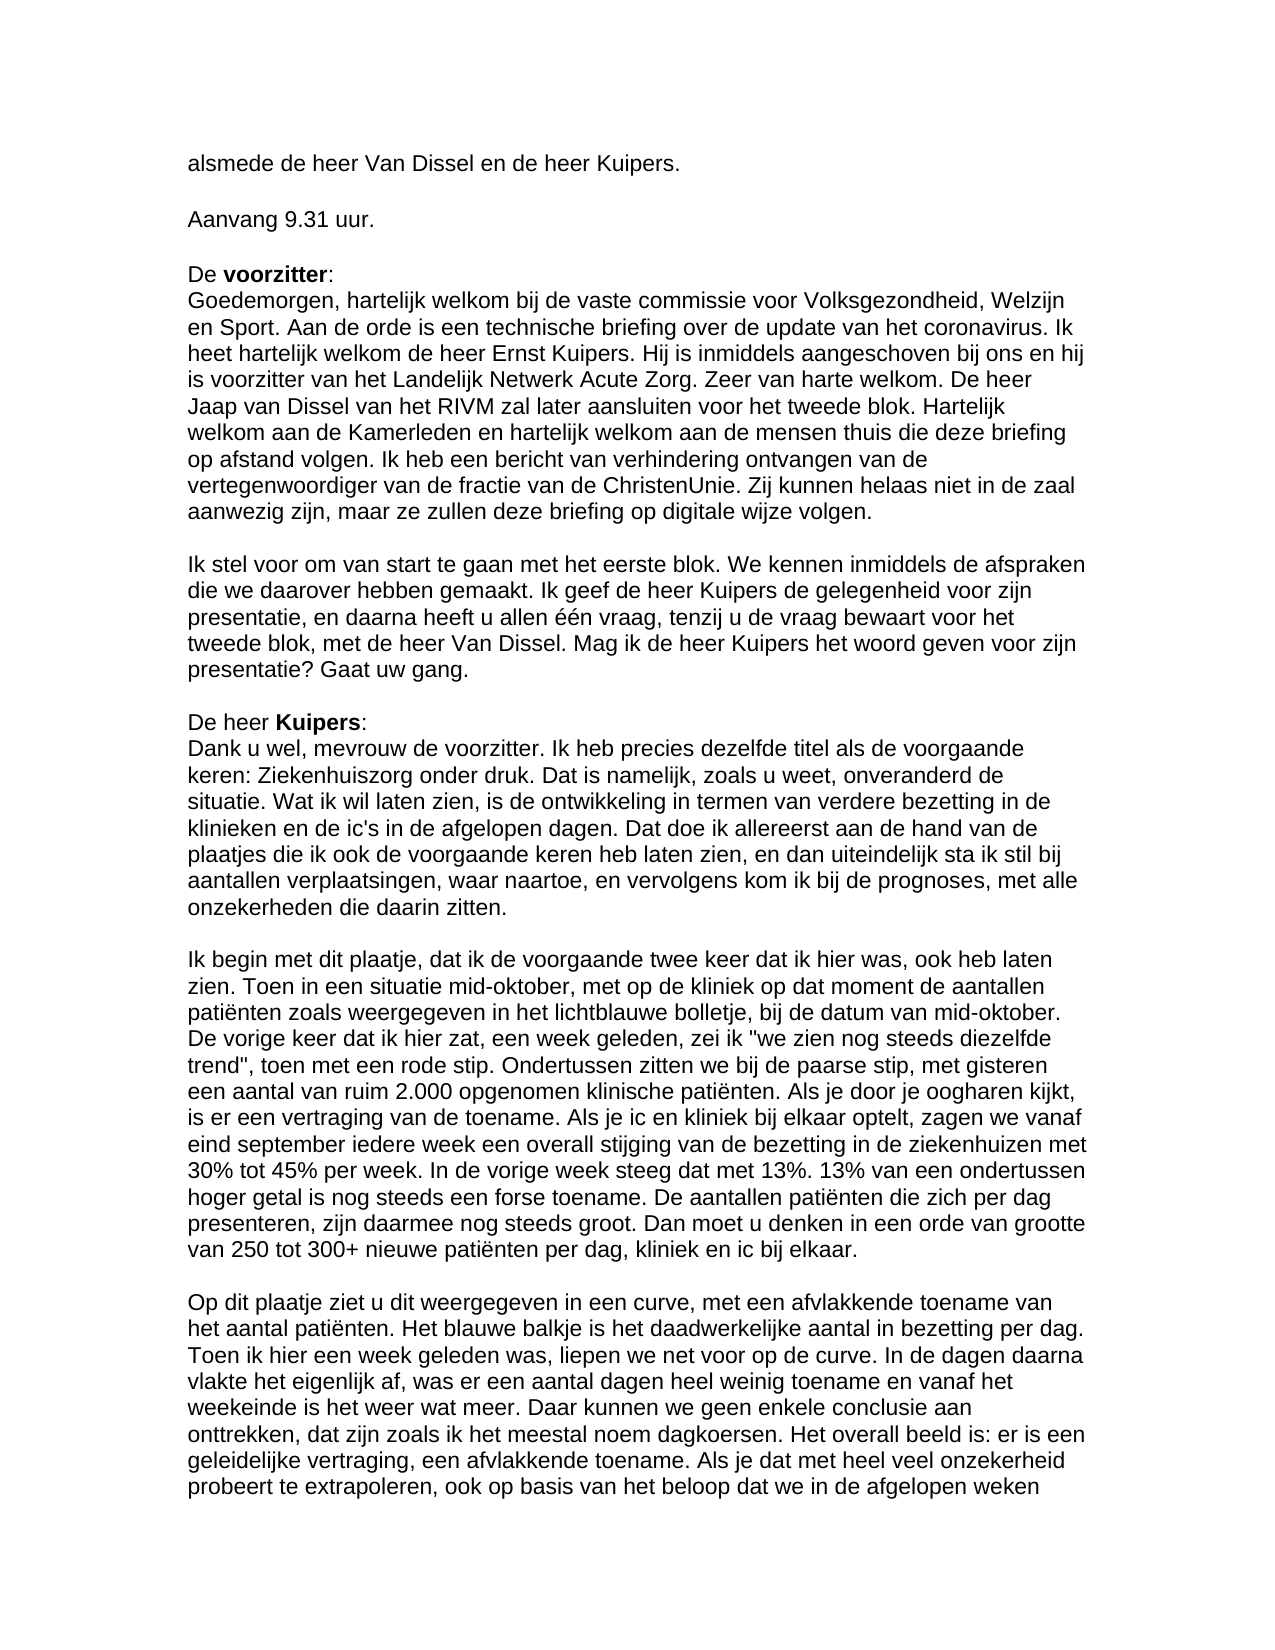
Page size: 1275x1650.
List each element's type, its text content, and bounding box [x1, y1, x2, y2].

text alsmede de heer Van Dissel en de heer Kuipers. [187, 150, 1087, 176]
text Aanvang 9.31 uur. [187, 206, 1087, 232]
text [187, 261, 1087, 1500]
